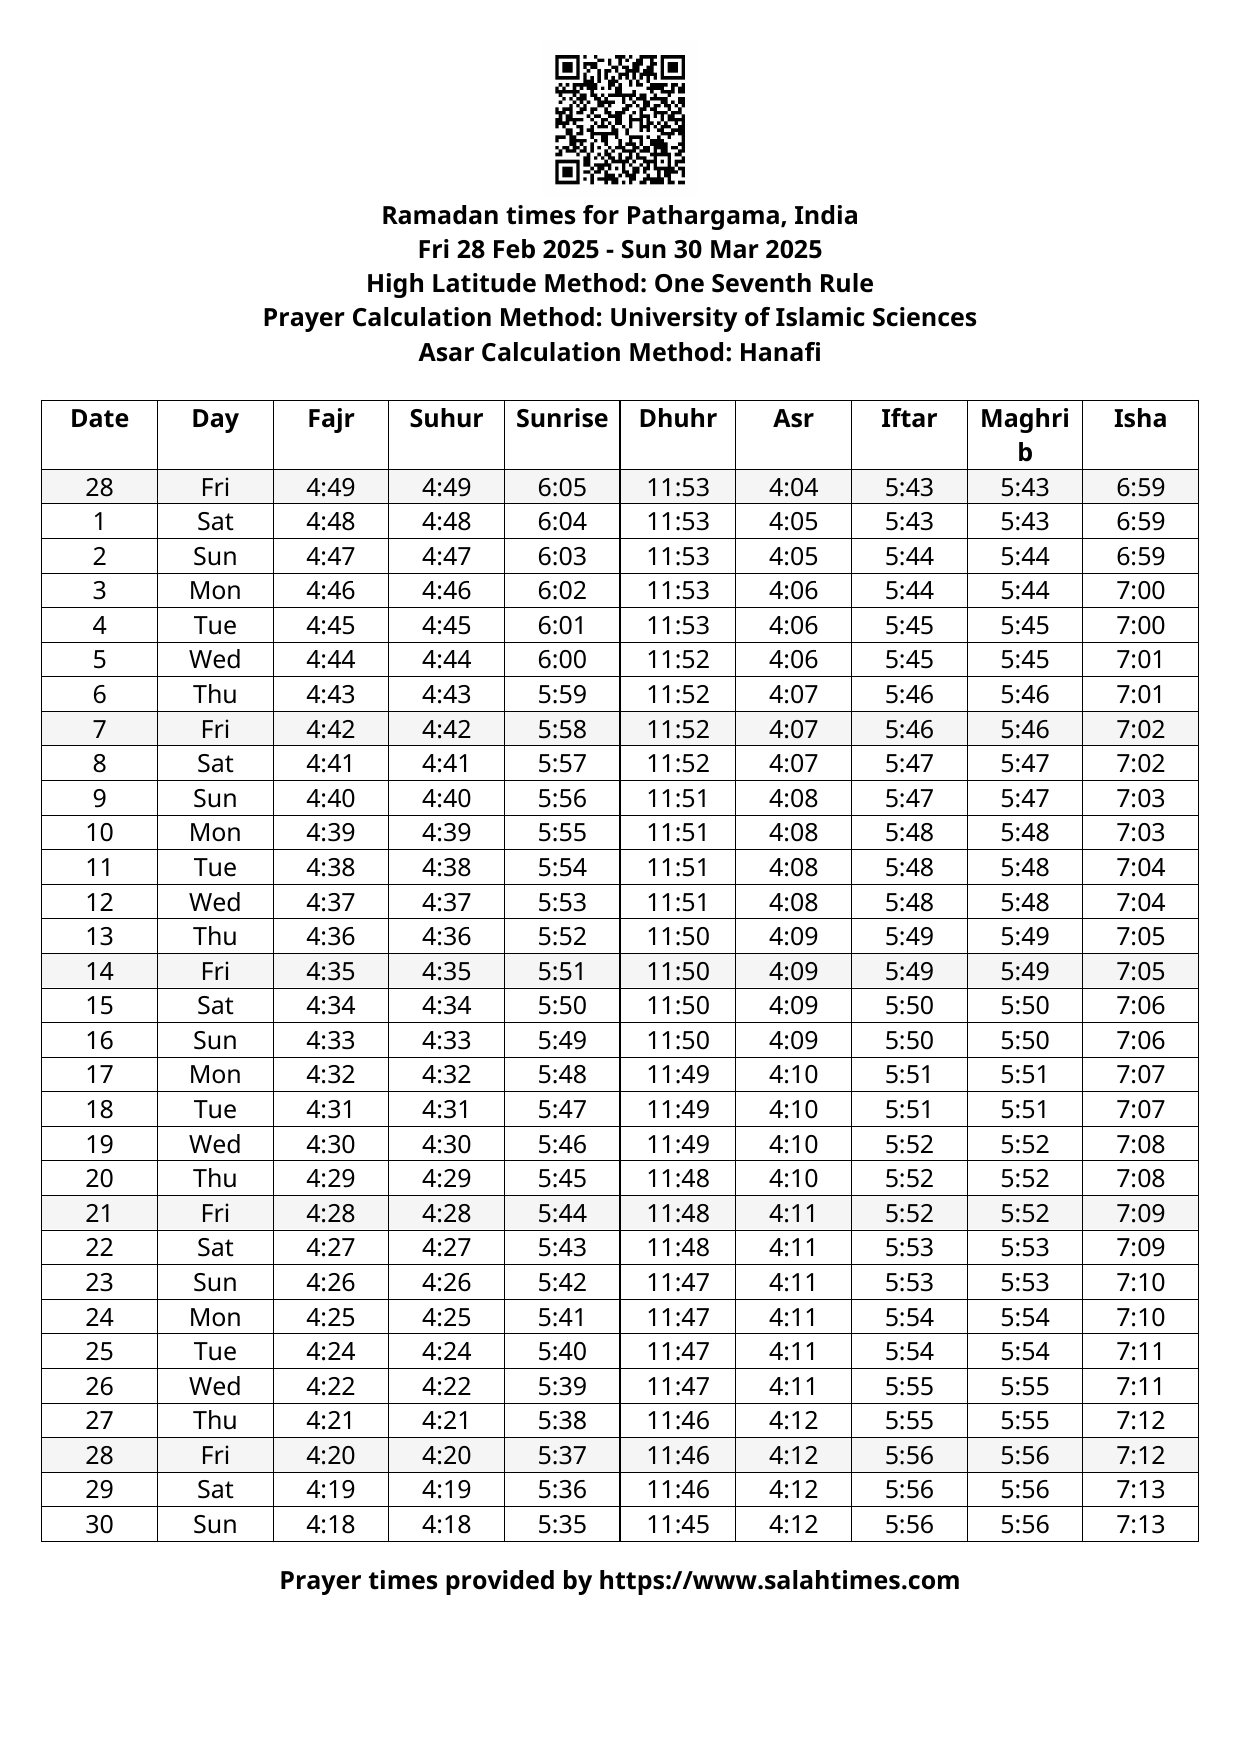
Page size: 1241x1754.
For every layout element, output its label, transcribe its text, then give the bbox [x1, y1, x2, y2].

table_cell 11:50 [621, 1023, 735, 1057]
table_cell 4:11 [736, 1265, 851, 1299]
text Asar Calculation Method: Hanafi [42, 334, 1198, 368]
table_cell 5:46 [852, 677, 967, 711]
table_cell 5:55 [852, 1404, 967, 1437]
table_cell 4:08 [736, 781, 851, 814]
table_cell 5:37 [505, 1438, 619, 1472]
table_cell 11:50 [621, 989, 735, 1022]
table_cell 12 [42, 885, 157, 918]
table_cell 5:50 [968, 1023, 1082, 1057]
table_cell 4:19 [274, 1473, 388, 1506]
table_cell 4:43 [389, 677, 504, 711]
table_cell 14 [42, 954, 157, 987]
table_cell 17 [42, 1058, 157, 1091]
table_cell 5:53 [505, 885, 619, 918]
table_cell 5:53 [968, 1231, 1082, 1264]
table_cell 5:47 [968, 746, 1082, 780]
table_cell 5:40 [505, 1334, 619, 1368]
table_cell 4:49 [274, 470, 388, 503]
table_cell 7:08 [1083, 1161, 1198, 1195]
table_cell 4:38 [389, 850, 504, 884]
table_cell 5:38 [505, 1404, 619, 1437]
table_cell 5:43 [968, 504, 1082, 538]
table_cell 4:11 [736, 1300, 851, 1333]
table_cell 4:18 [274, 1507, 388, 1541]
table_cell 5:55 [852, 1369, 967, 1402]
table_cell Fri [158, 712, 273, 745]
table_cell 5:44 [505, 1196, 619, 1229]
table_cell Wed [158, 1127, 273, 1160]
table_cell 5:52 [968, 1196, 1082, 1229]
table_cell 21 [42, 1196, 157, 1229]
table_cell Mon [158, 816, 273, 849]
table_cell 11:46 [621, 1438, 735, 1472]
table_cell 4:34 [274, 989, 388, 1022]
table_cell 5:56 [852, 1438, 967, 1472]
table_cell Thu [158, 919, 273, 953]
table_cell 4:48 [389, 504, 504, 538]
table_cell 5:48 [505, 1058, 619, 1091]
table_cell Sun [158, 539, 273, 572]
table_cell 4:36 [274, 919, 388, 953]
table_cell 5:47 [505, 1092, 619, 1126]
table_cell 11:52 [621, 677, 735, 711]
table_cell 5:52 [852, 1196, 967, 1229]
table_cell 11:50 [621, 919, 735, 953]
table_cell 5:49 [852, 919, 967, 953]
table_cell Mon [158, 1058, 273, 1091]
table_cell 5:45 [968, 608, 1082, 642]
table_cell 5:41 [505, 1300, 619, 1333]
picture [542, 41, 699, 198]
table_cell 4:42 [389, 712, 504, 745]
table_cell Sun [158, 1023, 273, 1057]
table_cell 5:42 [505, 1265, 619, 1299]
table_cell 11 [42, 850, 157, 884]
table_cell 4:08 [736, 850, 851, 884]
table_cell 8 [42, 746, 157, 780]
table_cell 6:00 [505, 643, 619, 676]
table_cell 7:05 [1083, 919, 1198, 953]
table_cell 4:40 [389, 781, 504, 814]
table_cell 16 [42, 1023, 157, 1057]
table_header Day [158, 401, 273, 469]
table_cell 7:01 [1083, 643, 1198, 676]
table_cell 4:47 [274, 539, 388, 572]
text Ramadan times for Pathargama, India [42, 198, 1198, 232]
table_cell 4:10 [736, 1092, 851, 1126]
table_cell 4:31 [274, 1092, 388, 1126]
table_cell 11:51 [621, 781, 735, 814]
table_cell 5:46 [968, 712, 1082, 745]
table_cell 4:30 [389, 1127, 504, 1160]
table_cell 11:53 [621, 504, 735, 538]
table_cell Sat [158, 504, 273, 538]
table_cell 4:08 [736, 816, 851, 849]
table_cell Sat [158, 746, 273, 780]
table_header Suhur [389, 401, 504, 469]
table_cell 11:49 [621, 1127, 735, 1160]
table_cell 4:26 [389, 1265, 504, 1299]
table_cell 4:47 [389, 539, 504, 572]
table_cell 4:09 [736, 919, 851, 953]
table_cell 6:59 [1083, 504, 1198, 538]
table_cell 4:45 [274, 608, 388, 642]
table_cell 5:49 [968, 954, 1082, 987]
table_cell 7:07 [1083, 1092, 1198, 1126]
table_cell 5:50 [505, 989, 619, 1022]
table_cell 4:24 [389, 1334, 504, 1368]
table_cell 5:48 [852, 816, 967, 849]
table_cell 4:21 [274, 1404, 388, 1437]
table_cell 5:47 [852, 746, 967, 780]
table_cell 4:44 [389, 643, 504, 676]
table_cell 4:24 [274, 1334, 388, 1368]
table_cell 6:05 [505, 470, 619, 503]
table_cell 5:54 [968, 1334, 1082, 1368]
table_cell 7:10 [1083, 1300, 1198, 1333]
table_cell 4:48 [274, 504, 388, 538]
table_cell 29 [42, 1473, 157, 1506]
table_cell 4:22 [274, 1369, 388, 1402]
table_cell 5:55 [968, 1369, 1082, 1402]
table_cell 9 [42, 781, 157, 814]
table_cell 11:47 [621, 1300, 735, 1333]
text Fri 28 Feb 2025 - Sun 30 Mar 2025 [42, 232, 1198, 266]
table_cell 6:03 [505, 539, 619, 572]
table_cell Sun [158, 1507, 273, 1541]
table_cell 7:06 [1083, 1023, 1198, 1057]
table_cell 5:43 [852, 470, 967, 503]
table_header Fajr [274, 401, 388, 469]
table_cell 11:48 [621, 1231, 735, 1264]
table_header Dhuhr [621, 401, 735, 469]
table_cell 5:56 [968, 1438, 1082, 1472]
table_cell 5:50 [852, 1023, 967, 1057]
table_cell 5:52 [505, 919, 619, 953]
table_cell 5:44 [852, 539, 967, 572]
table_cell 5:53 [852, 1265, 967, 1299]
table_cell 11:47 [621, 1369, 735, 1402]
table_cell 5:56 [968, 1473, 1082, 1506]
table_cell 4:06 [736, 643, 851, 676]
table_cell Sat [158, 1231, 273, 1264]
table_cell 4:22 [389, 1369, 504, 1402]
table_cell 4:46 [389, 574, 504, 607]
table_cell 6:04 [505, 504, 619, 538]
table_cell 7:04 [1083, 885, 1198, 918]
table_cell 4:32 [274, 1058, 388, 1091]
table_cell 5:52 [968, 1127, 1082, 1160]
table_cell 11:53 [621, 470, 735, 503]
table_cell Sat [158, 1473, 273, 1506]
table_cell 11:47 [621, 1334, 735, 1368]
table_header Isha [1083, 401, 1198, 469]
table_cell 4:06 [736, 608, 851, 642]
table_cell 4:09 [736, 989, 851, 1022]
table_cell 13 [42, 919, 157, 953]
table_cell 6:59 [1083, 539, 1198, 572]
table_cell 4:18 [389, 1507, 504, 1541]
table_cell 4:11 [736, 1334, 851, 1368]
table_cell 7:09 [1083, 1231, 1198, 1264]
table_cell 11:52 [621, 643, 735, 676]
table_cell 19 [42, 1127, 157, 1160]
table_cell 4:31 [389, 1092, 504, 1126]
table_cell 4:44 [274, 643, 388, 676]
table_header Sunrise [505, 401, 619, 469]
table_cell 5:58 [505, 712, 619, 745]
table_cell 4:06 [736, 574, 851, 607]
table_cell 5:54 [852, 1334, 967, 1368]
table_cell 5:54 [852, 1300, 967, 1333]
table_cell 4 [42, 608, 157, 642]
table_cell 6:01 [505, 608, 619, 642]
table_cell 26 [42, 1369, 157, 1402]
table_cell 7:13 [1083, 1473, 1198, 1506]
table_cell 4:12 [736, 1404, 851, 1437]
table_cell 4:39 [389, 816, 504, 849]
table_cell 11:53 [621, 608, 735, 642]
table_cell 11:45 [621, 1507, 735, 1541]
table_cell 5:46 [852, 712, 967, 745]
table_cell 28 [42, 470, 157, 503]
table_cell 5:55 [505, 816, 619, 849]
table_cell 4:26 [274, 1265, 388, 1299]
table_cell 6:59 [1083, 470, 1198, 503]
table_cell 11:47 [621, 1265, 735, 1299]
table_cell 4:21 [389, 1404, 504, 1437]
table_cell 5:45 [852, 608, 967, 642]
table_cell 4:10 [736, 1058, 851, 1091]
text High Latitude Method: One Seventh Rule [42, 266, 1198, 300]
table_cell Wed [158, 643, 273, 676]
table_cell 5:47 [852, 781, 967, 814]
table_header Asr [736, 401, 851, 469]
table_cell 4:41 [274, 746, 388, 780]
table_cell 7:05 [1083, 954, 1198, 987]
table_cell 4:09 [736, 1023, 851, 1057]
table_cell 5:44 [968, 574, 1082, 607]
table_cell 4:12 [736, 1438, 851, 1472]
table_cell 5:48 [968, 850, 1082, 884]
table_cell Tue [158, 608, 273, 642]
table_cell 5:56 [852, 1507, 967, 1541]
table_cell 5:43 [968, 470, 1082, 503]
table_cell 5:45 [968, 643, 1082, 676]
table_cell 11:49 [621, 1092, 735, 1126]
table_cell 4:19 [389, 1473, 504, 1506]
table_cell 5:56 [852, 1473, 967, 1506]
table_cell 11:53 [621, 539, 735, 572]
table_cell 4:41 [389, 746, 504, 780]
table_cell 5:45 [852, 643, 967, 676]
table_cell 4:20 [389, 1438, 504, 1472]
table_cell 27 [42, 1404, 157, 1437]
table_cell 5:51 [505, 954, 619, 987]
table_cell 4:49 [389, 470, 504, 503]
table_cell 24 [42, 1300, 157, 1333]
table_cell 5:52 [852, 1161, 967, 1195]
table_cell Tue [158, 850, 273, 884]
table_cell 7:00 [1083, 574, 1198, 607]
table_cell 7:12 [1083, 1404, 1198, 1437]
table_cell 4:37 [274, 885, 388, 918]
table_cell 4:25 [389, 1300, 504, 1333]
table_cell 4:09 [736, 954, 851, 987]
table_cell 11:52 [621, 712, 735, 745]
table_cell 5:49 [852, 954, 967, 987]
table_cell 30 [42, 1507, 157, 1541]
text Prayer Calculation Method: University of Islamic Sciences [42, 300, 1198, 334]
table_cell 7:02 [1083, 746, 1198, 780]
table_cell 5:43 [852, 504, 967, 538]
table_cell 7:00 [1083, 608, 1198, 642]
table_cell 5:51 [968, 1058, 1082, 1091]
table_cell 7:09 [1083, 1196, 1198, 1229]
table_cell 4:46 [274, 574, 388, 607]
table_cell 7:01 [1083, 677, 1198, 711]
table_cell 4:07 [736, 712, 851, 745]
table_cell 4:05 [736, 539, 851, 572]
table_cell 7 [42, 712, 157, 745]
table_cell 5:36 [505, 1473, 619, 1506]
table_cell 5:47 [968, 781, 1082, 814]
table_cell Wed [158, 1369, 273, 1402]
table_cell 23 [42, 1265, 157, 1299]
table_cell Fri [158, 470, 273, 503]
table_cell 4:04 [736, 470, 851, 503]
table_cell 7:02 [1083, 712, 1198, 745]
table_cell 22 [42, 1231, 157, 1264]
table_cell 4:10 [736, 1127, 851, 1160]
table_cell Tue [158, 1334, 273, 1368]
table_cell 7:03 [1083, 816, 1198, 849]
table_cell 5:54 [968, 1300, 1082, 1333]
table_cell 7:07 [1083, 1058, 1198, 1091]
table_cell 10 [42, 816, 157, 849]
table_cell 5:44 [852, 574, 967, 607]
table_cell 5:50 [968, 989, 1082, 1022]
table_cell 4:07 [736, 746, 851, 780]
table_cell 4:12 [736, 1473, 851, 1506]
table_cell 7:04 [1083, 850, 1198, 884]
table_cell 5:48 [968, 816, 1082, 849]
table_cell 5:48 [852, 850, 967, 884]
table_cell 5:49 [968, 919, 1082, 953]
table_cell 5:43 [505, 1231, 619, 1264]
table_cell 4:32 [389, 1058, 504, 1091]
table_cell 4:12 [736, 1507, 851, 1541]
table_header Maghrib [968, 401, 1082, 469]
table_cell 11:51 [621, 885, 735, 918]
table_cell 11:48 [621, 1196, 735, 1229]
table_cell 5:50 [852, 989, 967, 1022]
table_cell 6:02 [505, 574, 619, 607]
table_cell 5 [42, 643, 157, 676]
table_cell 5:52 [852, 1127, 967, 1160]
table_cell 4:10 [736, 1161, 851, 1195]
table_cell 5:56 [968, 1507, 1082, 1541]
table_cell 7:06 [1083, 989, 1198, 1022]
table_cell 7:10 [1083, 1265, 1198, 1299]
table_cell 4:35 [389, 954, 504, 987]
table_cell 4:43 [274, 677, 388, 711]
table_cell 4:11 [736, 1196, 851, 1229]
table_cell 4:36 [389, 919, 504, 953]
table_cell 5:39 [505, 1369, 619, 1402]
table_cell 11:53 [621, 574, 735, 607]
table_cell 5:52 [968, 1161, 1082, 1195]
table_cell 5:54 [505, 850, 619, 884]
table_cell 7:13 [1083, 1507, 1198, 1541]
table_cell 5:51 [852, 1058, 967, 1091]
table_header Date [42, 401, 157, 469]
table_cell Sat [158, 989, 273, 1022]
table_cell Fri [158, 954, 273, 987]
table_cell 4:34 [389, 989, 504, 1022]
table_cell Sun [158, 781, 273, 814]
table_cell Wed [158, 885, 273, 918]
table_cell 5:48 [968, 885, 1082, 918]
table_cell 5:56 [505, 781, 619, 814]
table_cell 11:50 [621, 954, 735, 987]
table_cell 4:33 [389, 1023, 504, 1057]
table_cell 5:35 [505, 1507, 619, 1541]
table_cell 4:38 [274, 850, 388, 884]
table_cell 3 [42, 574, 157, 607]
table_cell 4:42 [274, 712, 388, 745]
table_cell 5:46 [968, 677, 1082, 711]
table_cell 25 [42, 1334, 157, 1368]
table_cell 11:52 [621, 746, 735, 780]
table_cell 5:48 [852, 885, 967, 918]
table_cell 4:08 [736, 885, 851, 918]
table_cell 5:53 [852, 1231, 967, 1264]
table_cell 4:27 [274, 1231, 388, 1264]
table_cell 11:51 [621, 816, 735, 849]
table_cell 1 [42, 504, 157, 538]
table_cell 7:12 [1083, 1438, 1198, 1472]
table_cell Thu [158, 1161, 273, 1195]
table_cell 7:08 [1083, 1127, 1198, 1160]
table_cell 7:11 [1083, 1369, 1198, 1402]
table_cell 5:46 [505, 1127, 619, 1160]
table_cell 4:33 [274, 1023, 388, 1057]
table_cell 4:30 [274, 1127, 388, 1160]
table_cell 4:39 [274, 816, 388, 849]
table_cell Mon [158, 1300, 273, 1333]
table_cell 28 [42, 1438, 157, 1472]
table_cell 5:51 [968, 1092, 1082, 1126]
table_cell 18 [42, 1092, 157, 1126]
table_cell 4:11 [736, 1231, 851, 1264]
table_cell 5:55 [968, 1404, 1082, 1437]
table_cell Fri [158, 1438, 273, 1472]
table_cell 4:29 [274, 1161, 388, 1195]
table_cell 5:49 [505, 1023, 619, 1057]
table_cell 4:35 [274, 954, 388, 987]
table_cell 4:37 [389, 885, 504, 918]
table_cell 4:05 [736, 504, 851, 538]
table_cell 4:20 [274, 1438, 388, 1472]
table_cell Fri [158, 1196, 273, 1229]
table_cell 11:46 [621, 1404, 735, 1437]
table_cell 11:51 [621, 850, 735, 884]
table_cell 4:07 [736, 677, 851, 711]
table_cell 7:03 [1083, 781, 1198, 814]
table_cell 15 [42, 989, 157, 1022]
table_cell 5:59 [505, 677, 619, 711]
table_header Iftar [852, 401, 967, 469]
table_cell 4:25 [274, 1300, 388, 1333]
text Prayer times provided by https://www.salahtimes.com [42, 1563, 1198, 1597]
table_cell 11:48 [621, 1161, 735, 1195]
table_cell 4:28 [274, 1196, 388, 1229]
table_cell 5:44 [968, 539, 1082, 572]
table_cell 7:11 [1083, 1334, 1198, 1368]
table_cell 2 [42, 539, 157, 572]
table_cell 4:45 [389, 608, 504, 642]
table_cell 4:29 [389, 1161, 504, 1195]
table_cell 6 [42, 677, 157, 711]
table_cell 5:57 [505, 746, 619, 780]
table_cell 4:40 [274, 781, 388, 814]
table_cell 4:11 [736, 1369, 851, 1402]
table_cell 5:45 [505, 1161, 619, 1195]
table_cell Tue [158, 1092, 273, 1126]
table_cell 20 [42, 1161, 157, 1195]
table_cell 11:46 [621, 1473, 735, 1506]
table_cell 4:28 [389, 1196, 504, 1229]
table_cell 5:53 [968, 1265, 1082, 1299]
table_cell Mon [158, 574, 273, 607]
table_cell Thu [158, 1404, 273, 1437]
table_cell 5:51 [852, 1092, 967, 1126]
table_cell 4:27 [389, 1231, 504, 1264]
table_cell Thu [158, 677, 273, 711]
table_cell 11:49 [621, 1058, 735, 1091]
table_cell Sun [158, 1265, 273, 1299]
